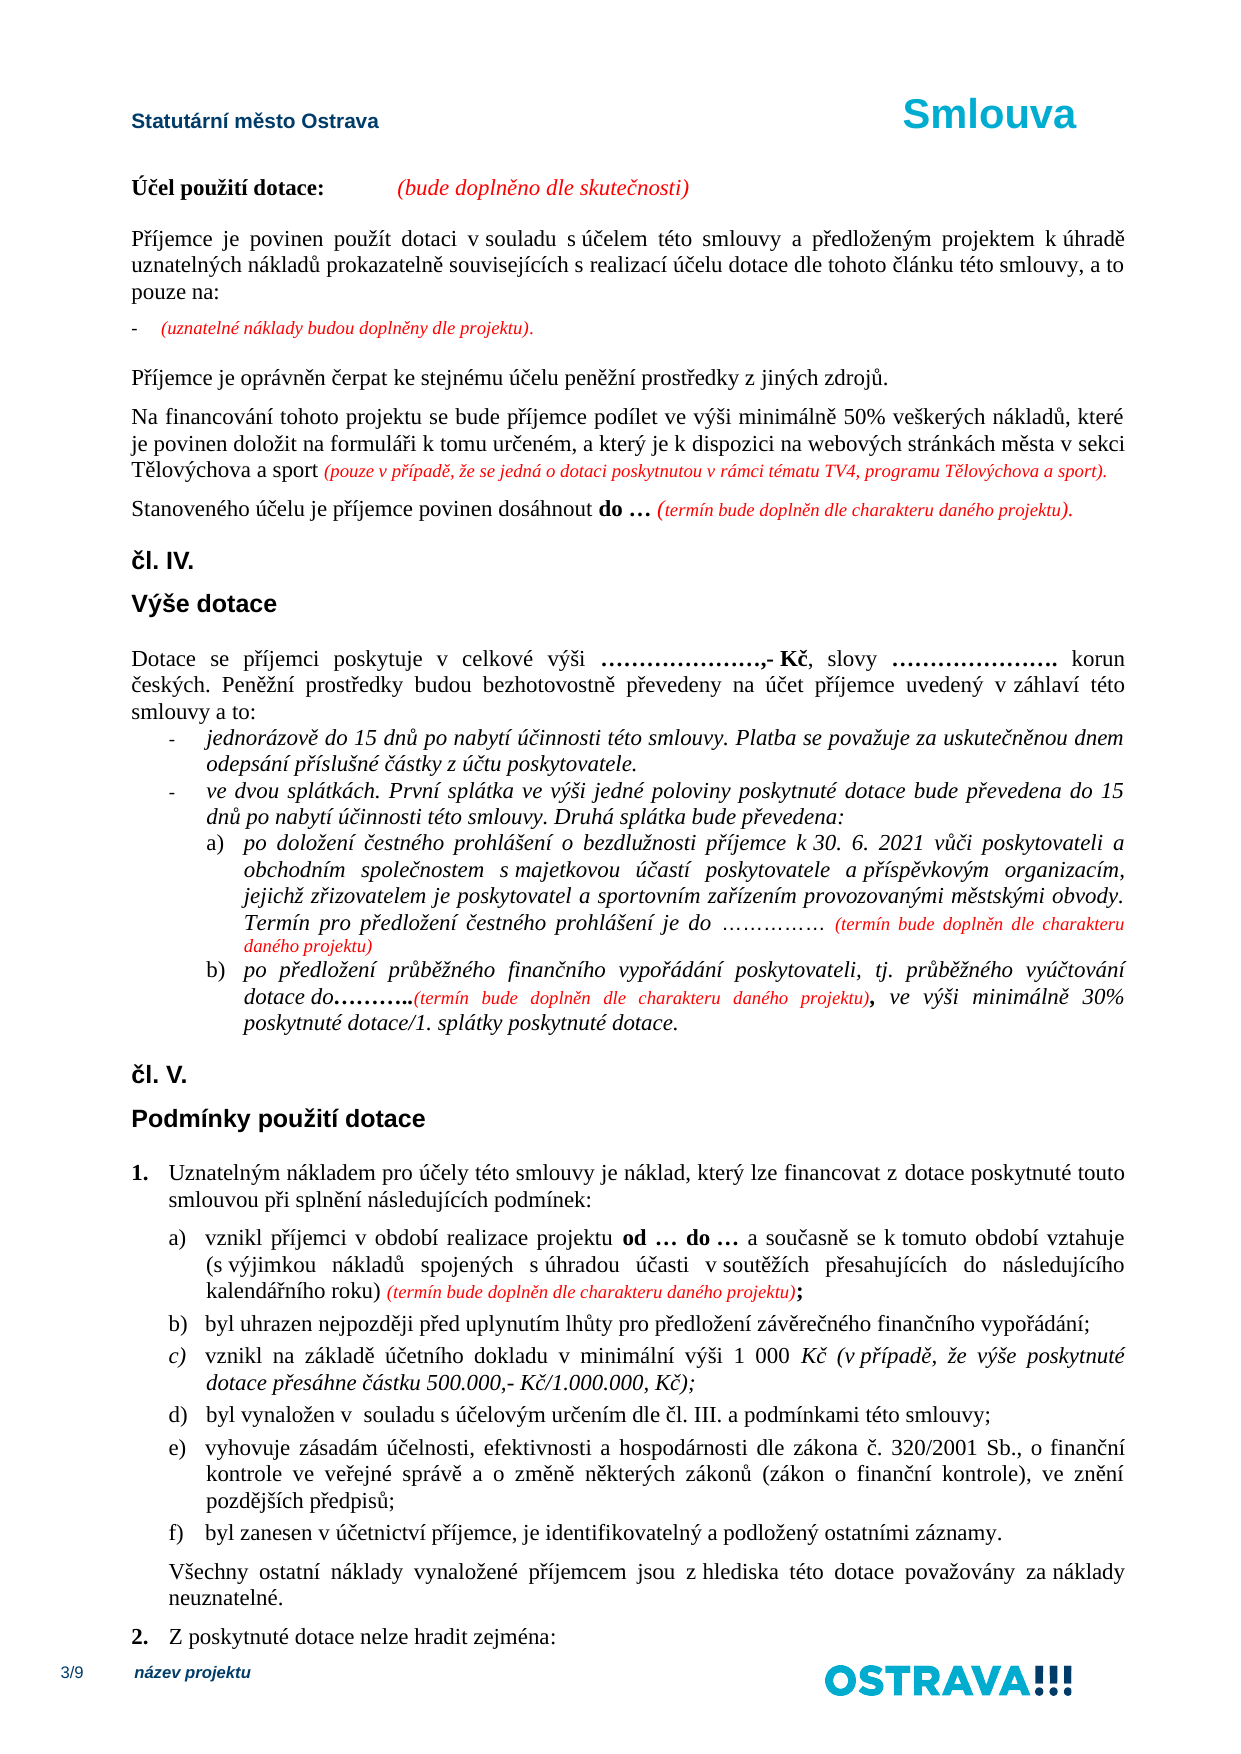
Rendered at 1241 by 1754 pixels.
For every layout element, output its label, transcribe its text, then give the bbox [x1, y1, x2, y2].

list (uznatelné náklady budou doplněny dle projektu). [131, 317, 1125, 338]
text Stanoveného účelu je příjemce povinen dosáhnout do … (termín bude doplněn dle charakteru daného projektu). [131, 495, 1125, 521]
list Uznatelným nákladem pro účely této smlouvy je náklad, který lze financovat z dotace poskytnuté touto smlouvou při splnění následujících podmínek: [131, 1159, 1125, 1212]
list vznikl příjemci v období realizace projektu od … do … a současně se k tomuto období vztahuje (s výjimkou nákladů spojených s úhradou účasti v soutěžích přesahujících do následujícího kalendářního roku) (termín bude doplněn dle charakteru daného projektu); [168, 1224, 1125, 1303]
list po doložení čestného prohlášení o bezdlužnosti příjemce k 30. 6. 2021 vůči poskytovateli a obchodním společnostem s majetkovou účastí poskytovatele a příspěvkovým organizacím, jejichž zřizovatelem je poskytovatel a sportovním zařízením provozovanými městskými obvody. Termín pro předložení čestného prohlášení je do …………… (termín bude doplněn dle charakteru daného projektu) [206, 829, 1125, 956]
list byl zanesen v účetnictví příjemce, je identifikovatelný a podložený ostatními záznamy. [168, 1519, 1125, 1546]
list vznikl na základě účetního dokladu v minimální výši 1 000 Kč (v případě, že výše poskytnuté dotace přesáhne částku 500.000,- Kč/1.000.000, Kč); [168, 1342, 1125, 1395]
subtitle Podmínky použití dotace [131, 1061, 1125, 1132]
text Příjemce je oprávněn čerpat ke stejnému účelu peněžní prostředky z jiných zdrojů. [131, 364, 1125, 391]
list byl vynaložen v souladu s účelovým určením dle čl. III. a podmínkami této smlouvy; [168, 1401, 1125, 1428]
list jednorázově do 15 dnů po nabytí účinnosti této smlouvy. Platba se považuje za uskutečněnou dnem odepsání příslušné částky z účtu poskytovatele. [169, 724, 1125, 777]
subtitle Výše dotace [131, 546, 1125, 618]
list vyhovuje zásadám účelnosti, efektivnosti a hospodárnosti dle zákona č. 320/2001 Sb., o finanční kontrole ve veřejné správě a o změně některých zákonů (zákon o finanční kontrole), ve znění pozdějších předpisů; [168, 1434, 1125, 1513]
text Na financování tohoto projektu se bude příjemce podílet ve výši minimálně 50% veškerých nákladů, které je povinen doložit na formuláři k tomu určeném, a který je k dispozici na webových stránkách města v sekci Tělovýchova a sport (pouze v případě, že se jedná o dotaci poskytnutou v rámci tématu TV4, programu Tělovýchova a sport). [131, 403, 1125, 482]
list ve dvou splátkách. První splátka ve výši jedné poloviny poskytnuté dotace bude převedena do 15 dnů po nabytí účinnosti této smlouvy. Druhá splátka bude převedena: [169, 777, 1125, 829]
text Všechny ostatní náklady vynaložené příjemcem jsou z hlediska této dotace považovány za náklady neuznatelné. [168, 1558, 1125, 1611]
text Dotace se příjemci poskytuje v celkové výši …………………,- Kč, slovy …………………. korun českých. Peněžní prostředky budou bezhotovostně převedeny na účet příjemce uvedený v záhlaví této smlouvy a to: [131, 645, 1125, 724]
list po předložení průběžného finančního vypořádání poskytovateli, tj. průběžného vyúčtování dotace do………..(termín bude doplněn dle charakteru daného projektu), ve výši minimálně 30% poskytnuté dotace/1. splátky poskytnuté dotace. [206, 956, 1125, 1036]
list byl uhrazen nejpozději před uplynutím lhůty pro předložení závěrečného finančního vypořádání; [168, 1310, 1125, 1336]
picture [825, 1665, 1072, 1696]
text Účel použití dotace: (bude doplněno dle skutečnosti) [131, 174, 1125, 200]
text Příjemce je povinen použít dotaci v souladu s účelem této smlouvy a předloženým projektem k úhradě uznatelných nákladů prokazatelně souvisejících s realizací účelu dotace dle tohoto článku této smlouvy, a to pouze na: [131, 225, 1125, 304]
list Z poskytnuté dotace nelze hradit zejména: [131, 1623, 1125, 1650]
